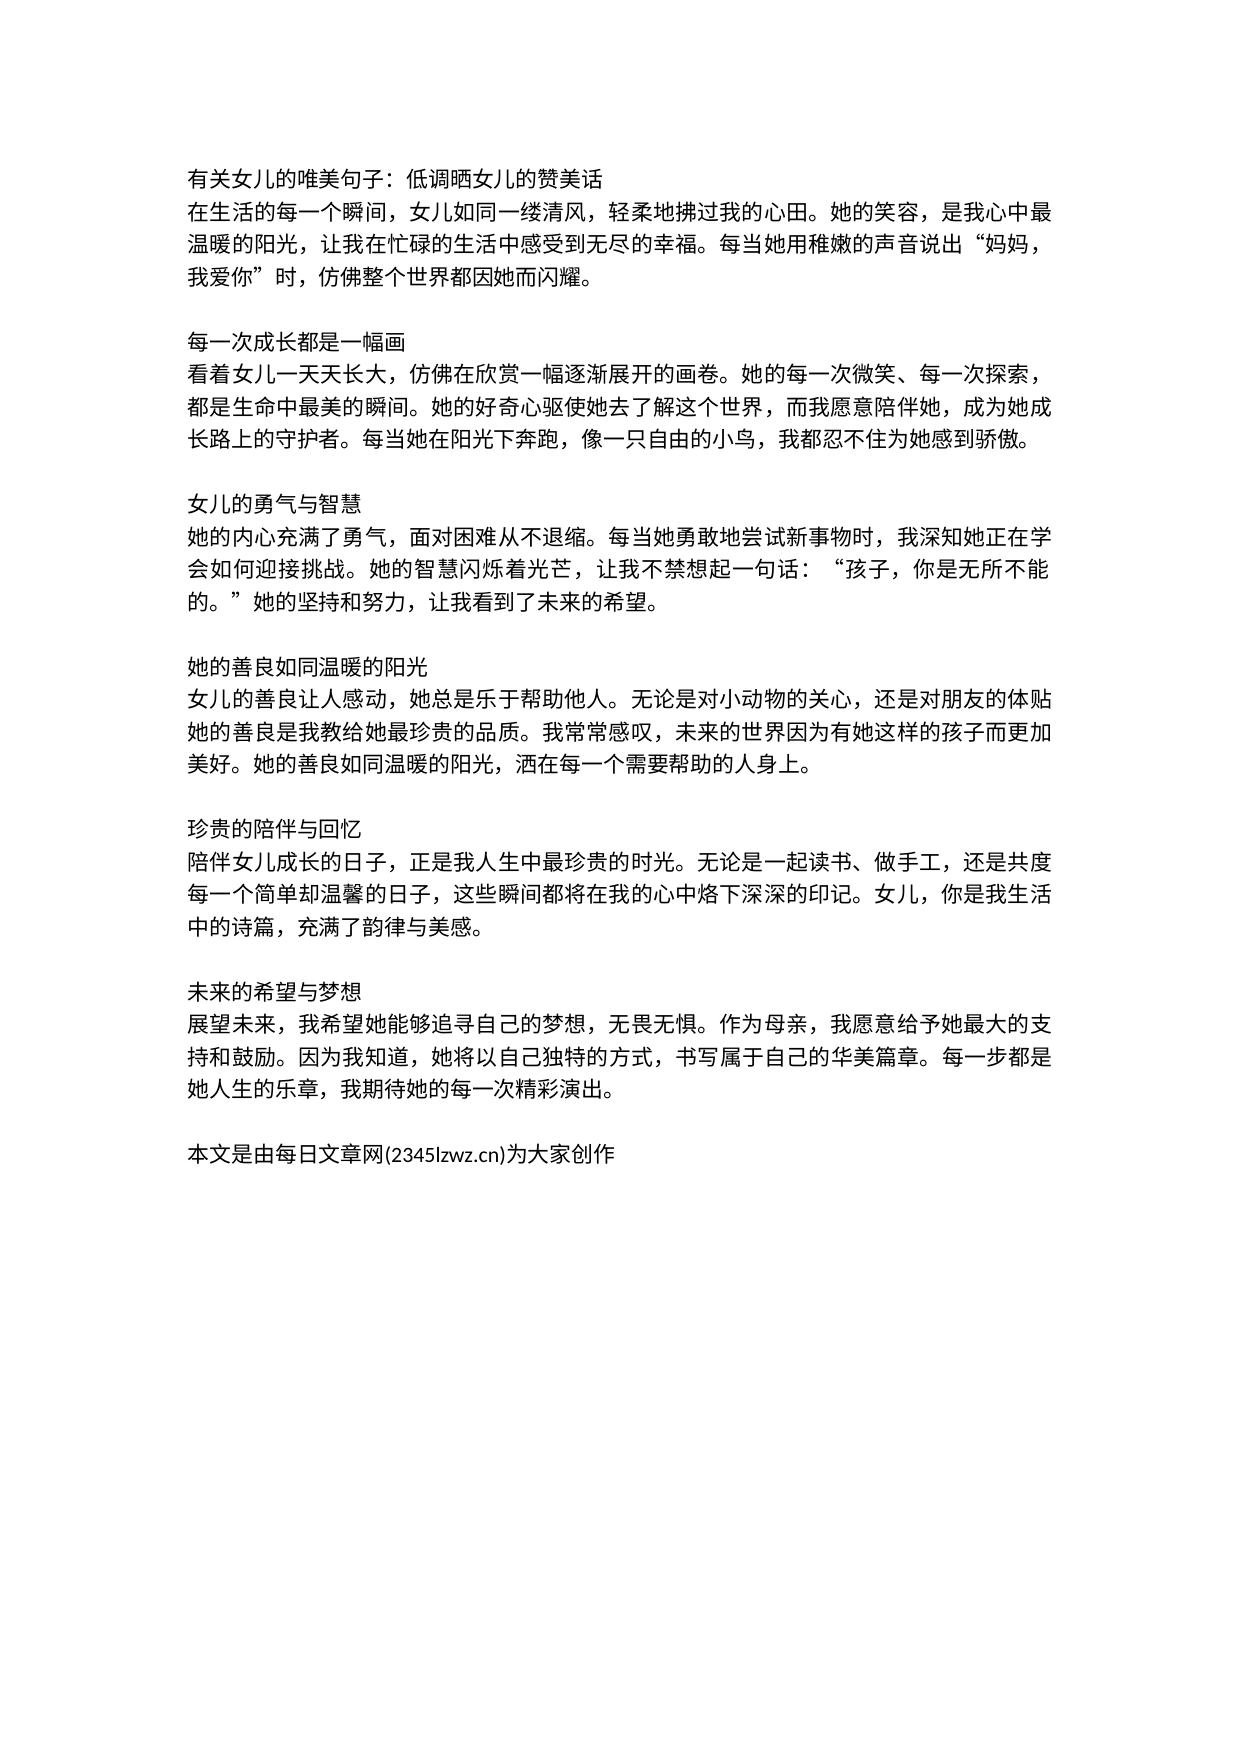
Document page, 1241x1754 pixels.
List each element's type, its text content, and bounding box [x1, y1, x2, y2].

text 展望未来，我希望她能够追寻自己的梦想，无畏无惧。作为母亲，我愿意给予她最大的支持和鼓励。因为我知道，她将以自己独特的方式，书写属于自己的华美篇章。每一步都是她人生的乐章，我期待她的每一次精彩演出。 [187, 1007, 1053, 1104]
text 她的善良如同温暖的阳光 [187, 649, 1053, 682]
text 她的内心充满了勇气，面对困难从不退缩。每当她勇敢地尝试新事物时，我深知她正在学会如何迎接挑战。她的智慧闪烁着光芒，让我不禁想起一句话：“孩子，你是无所不能的。”她的坚持和努力，让我看到了未来的希望。 [187, 519, 1053, 617]
text 看着女儿一天天长大，仿佛在欣赏一幅逐渐展开的画卷。她的每一次微笑、每一次探索，都是生命中最美的瞬间。她的好奇心驱使她去了解这个世界，而我愿意陪伴她，成为她成长路上的守护者。每当她在阳光下奔跑，像一只自由的小鸟，我都忍不住为她感到骄傲。 [187, 357, 1053, 454]
text 每一次成长都是一幅画 [187, 324, 1053, 357]
text 女儿的善良让人感动，她总是乐于帮助他人。无论是对小动物的关心，还是对朋友的体贴，她的善良是我教给她最珍贵的品质。我常常感叹，未来的世界因为有她这样的孩子而更加美好。她的善良如同温暖的阳光，洒在每一个需要帮助的人身上。 [187, 682, 1053, 779]
text 在生活的每一个瞬间，女儿如同一缕清风，轻柔地拂过我的心田。她的笑容，是我心中最温暖的阳光，让我在忙碌的生活中感受到无尽的幸福。每当她用稚嫩的声音说出“妈妈，我爱你”时，仿佛整个世界都因她而闪耀。 [187, 194, 1053, 292]
text 珍贵的陪伴与回忆 [187, 812, 1053, 844]
text 陪伴女儿成长的日子，正是我人生中最珍贵的时光。无论是一起读书、做手工，还是共度每一个简单却温馨的日子，这些瞬间都将在我的心中烙下深深的印记。女儿，你是我生活中的诗篇，充满了韵律与美感。 [187, 844, 1053, 942]
text 未来的希望与梦想 [187, 974, 1053, 1007]
text 女儿的勇气与智慧 [187, 487, 1053, 519]
text 本文是由每日文章网(2345lzwz.cn)为大家创作 [187, 1137, 1053, 1169]
text 有关女儿的唯美句子：低调晒女儿的赞美话 [187, 162, 1053, 194]
